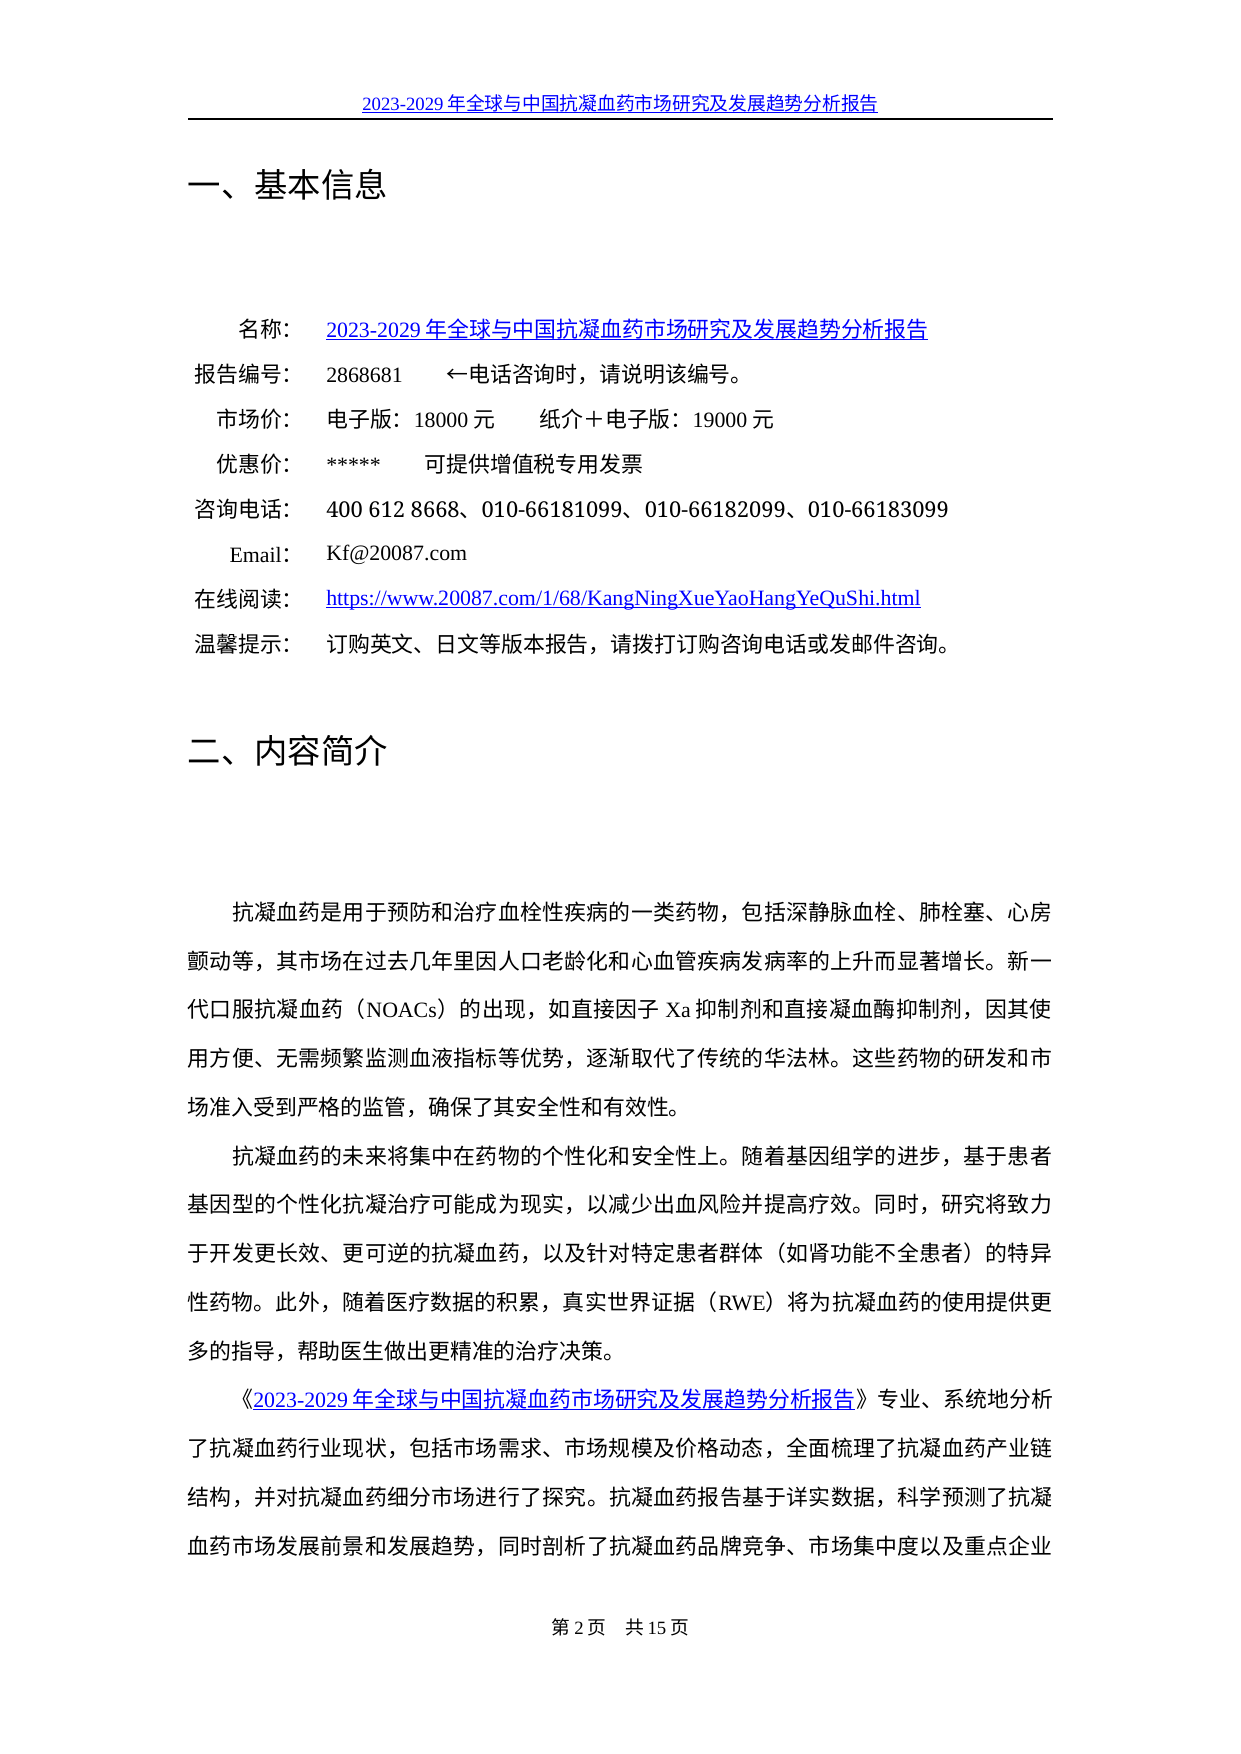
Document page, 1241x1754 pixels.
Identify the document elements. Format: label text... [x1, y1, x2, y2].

table_cell 优惠价： [167, 447, 315, 492]
table_cell [315, 582, 1073, 627]
table_cell 2868681 ←电话咨询时，请说明该编号。 [315, 357, 1073, 402]
table_cell ***** 可提供增值税专用发票 [315, 447, 1073, 492]
table_cell 订购英文、日文等版本报告，请拨打订购咨询电话或发邮件咨询。 [315, 627, 1073, 672]
table_cell 电子版：18000 元 纸介＋电子版：19000 元 [315, 402, 1073, 447]
table_cell 报告编号： [167, 357, 315, 402]
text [187, 894, 1053, 1561]
table_header 名称： [167, 312, 315, 357]
title 二、内容简介 [187, 717, 1053, 782]
table_cell 咨询电话： [167, 492, 315, 537]
table_header 2023-2029年全球与中国抗凝血药市场研究及发展趋势分析报告 [315, 312, 1073, 357]
table_cell 市场价： [167, 402, 315, 447]
table_cell 温馨提示： [167, 627, 315, 672]
table_cell 在线阅读： [167, 582, 315, 627]
table_cell 400 612 8668、010-66181099、010-66182099、010-66183099 [315, 492, 1073, 537]
table_cell Email： [167, 537, 315, 582]
table_cell Kf@20087.com [315, 537, 1073, 582]
title 一、基本信息 [187, 150, 1053, 215]
